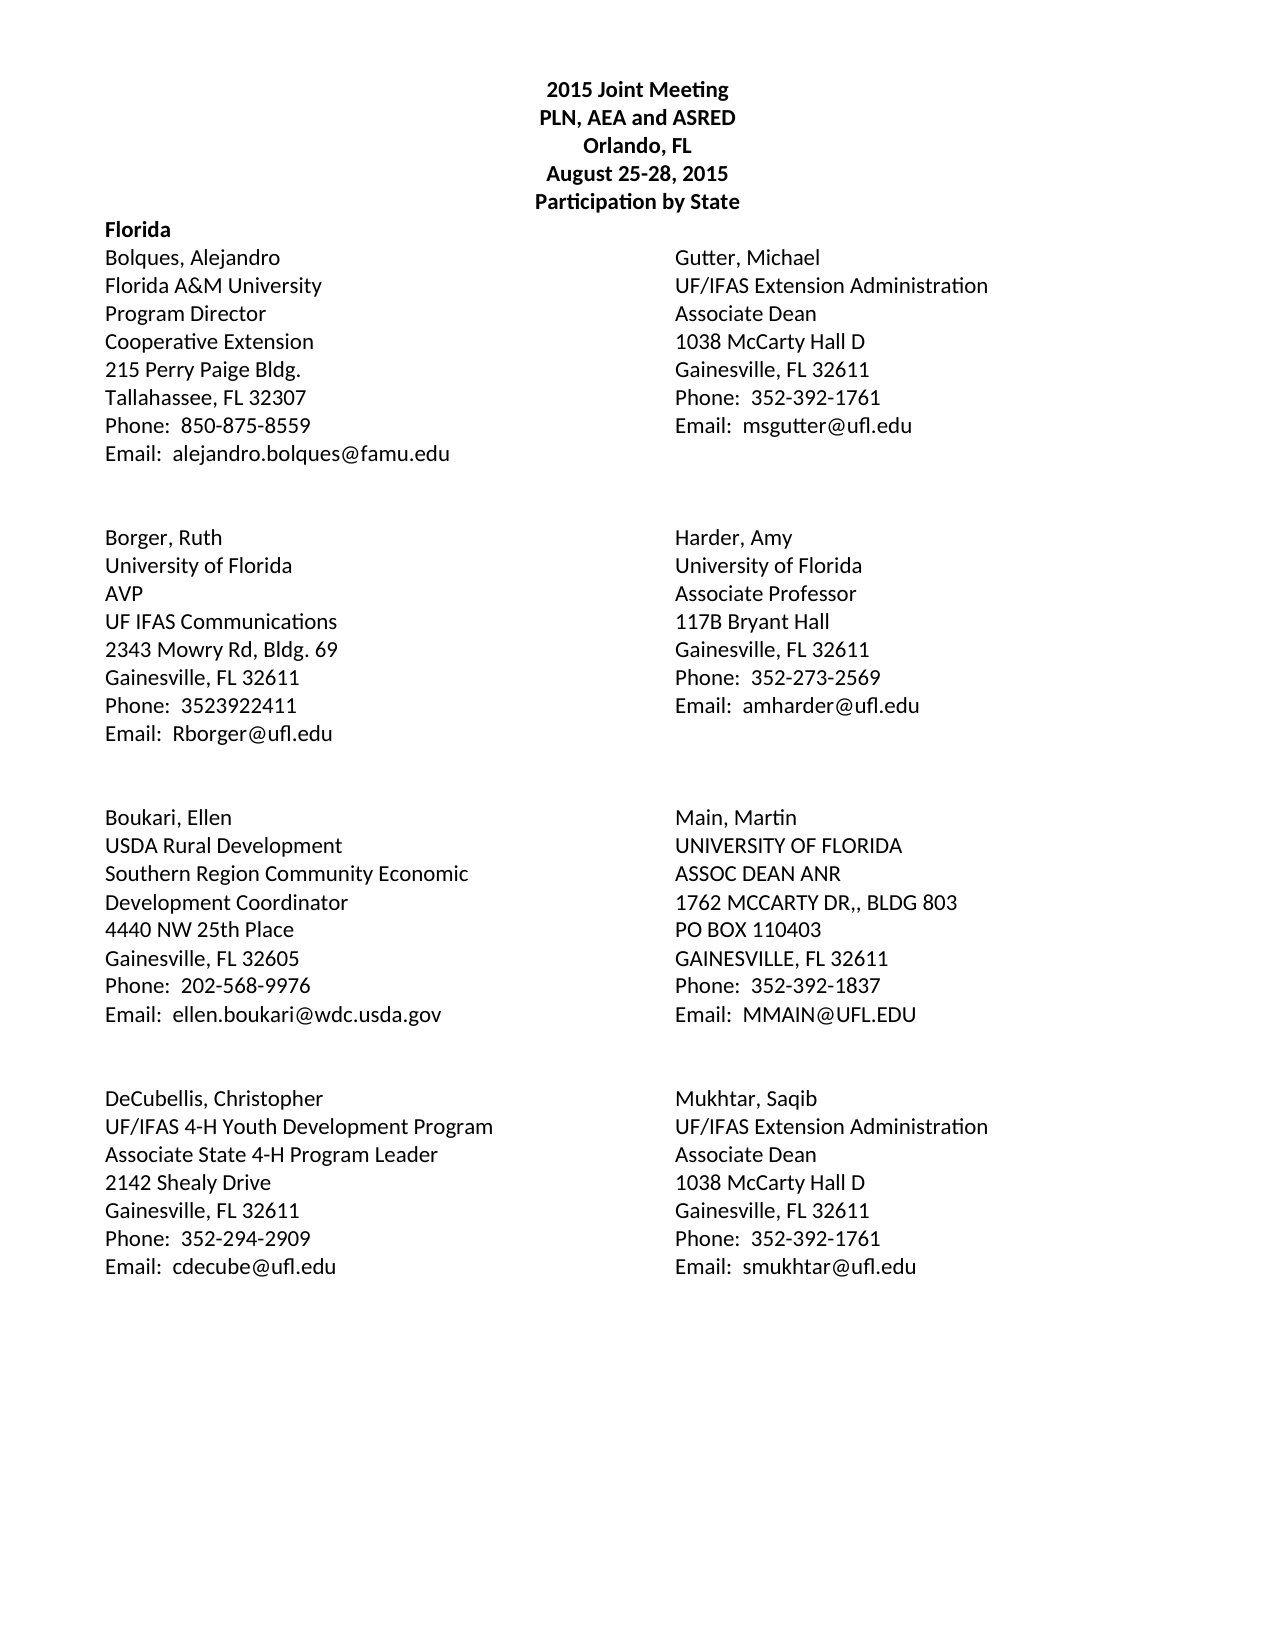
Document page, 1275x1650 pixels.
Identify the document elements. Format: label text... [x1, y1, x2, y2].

text PO BOX 110403 [675, 916, 1170, 944]
text Gainesville, FL 32611 [105, 1196, 600, 1224]
text Phone: 3523922411 [105, 691, 600, 719]
text 2142 Shealy Drive [105, 1168, 600, 1196]
text UF/IFAS Extension Administration [675, 271, 1170, 299]
text Phone: 352-392-1761 [675, 1224, 1170, 1252]
text Email: Rborger@ufl.edu [105, 719, 600, 747]
text 2343 Mowry Rd, Bldg. 69 [105, 635, 600, 663]
text Email: msgutter@ufl.edu [675, 411, 1170, 439]
text GAINESVILLE, FL 32611 [675, 944, 1170, 972]
text AVP [105, 579, 600, 607]
text Phone: 352-294-2909 [105, 1224, 600, 1252]
text DeCubellis, Christopher [105, 1084, 600, 1112]
text Florida A&M University [105, 271, 600, 299]
text Florida [105, 215, 600, 243]
text UF/IFAS 4-H Youth Development Program [105, 1112, 600, 1140]
text Main, Martin [675, 803, 1170, 832]
text Email: MMAIN@UFL.EDU [675, 1000, 1170, 1028]
text Gainesville, FL 32611 [105, 663, 600, 691]
text Bolques, Alejandro [105, 243, 600, 271]
text Gainesville, FL 32611 [675, 355, 1170, 383]
text 117B Bryant Hall [675, 607, 1170, 635]
text Email: alejandro.bolques@famu.edu [105, 439, 600, 467]
text 215 Perry Paige Bldg. [105, 355, 600, 383]
text Associate Dean [675, 299, 1170, 327]
text Gainesville, FL 32605 [105, 944, 600, 972]
text Gutter, Michael [675, 243, 1170, 271]
text Associate State 4-H Program Leader [105, 1140, 600, 1168]
text Phone: 202-568-9976 [105, 972, 600, 1000]
text Boukari, Ellen [105, 803, 600, 832]
text University of Florida [105, 551, 600, 579]
text University of Florida [675, 551, 1170, 579]
text Program Director [105, 299, 600, 327]
text UF/IFAS Extension Administration [675, 1112, 1170, 1140]
text Borger, Ruth [105, 523, 600, 551]
text Gainesville, FL 32611 [675, 635, 1170, 663]
text Phone: 850-875-8559 [105, 411, 600, 439]
text Phone: 352-392-1761 [675, 383, 1170, 411]
text Harder, Amy [675, 523, 1170, 551]
text Email: ellen.boukari@wdc.usda.gov [105, 1000, 600, 1028]
text UNIVERSITY OF FLORIDA [675, 832, 1170, 859]
text Mukhtar, Saqib [675, 1084, 1170, 1112]
text 4440 NW 25th Place [105, 916, 600, 944]
text Cooperative Extension [105, 327, 600, 355]
text USDA Rural Development [105, 832, 600, 859]
text ASSOC DEAN ANR [675, 859, 1170, 888]
text Tallahassee, FL 32307 [105, 383, 600, 411]
text Email: smukhtar@ufl.edu [675, 1252, 1170, 1280]
text Associate Dean [675, 1140, 1170, 1168]
text Email: cdecube@ufl.edu [105, 1252, 600, 1280]
text Gainesville, FL 32611 [675, 1196, 1170, 1224]
text Phone: 352-392-1837 [675, 972, 1170, 1000]
text 1762 MCCARTY DR,, BLDG 803 [675, 888, 1170, 916]
text Associate Professor [675, 579, 1170, 607]
text Phone: 352-273-2569 [675, 663, 1170, 691]
text UF IFAS Communications [105, 607, 600, 635]
text Southern Region Community Economic Development Coordinator [105, 859, 600, 916]
text 1038 McCarty Hall D [675, 327, 1170, 355]
text Email: amharder@ufl.edu [675, 691, 1170, 719]
text 1038 McCarty Hall D [675, 1168, 1170, 1196]
